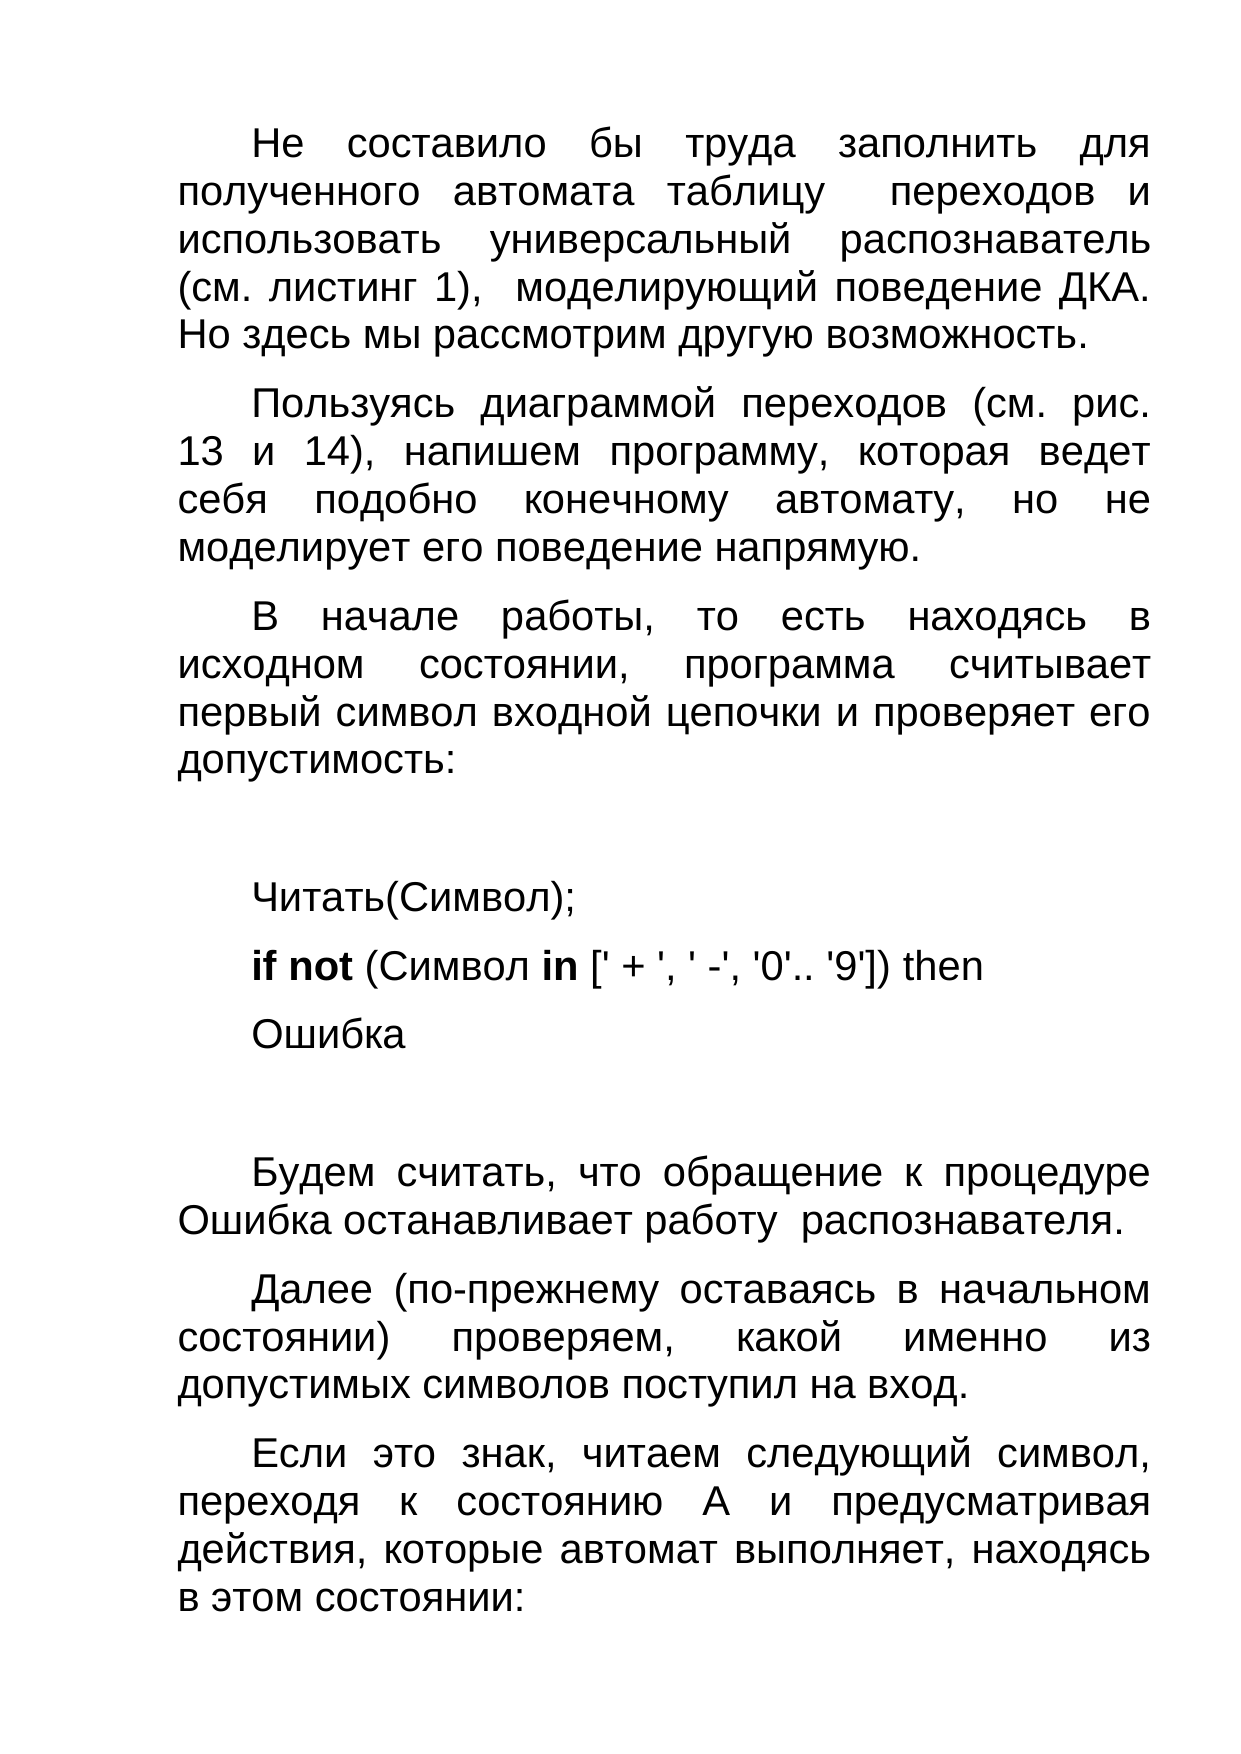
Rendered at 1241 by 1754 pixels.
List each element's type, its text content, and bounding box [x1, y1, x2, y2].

text Далее (по-прежнему оставаясь в начальном состоянии) проверяем, какой именно из допустимых символов поступил на вход. [177, 1264, 1152, 1408]
text Ошибка [177, 1010, 1152, 1058]
text Если это знак, читаем следующий символ, переходя к состоянию А и предусматривая действия, которые автомат выполняет, находясь в этом состоянии: [177, 1428, 1152, 1620]
text Пользуясь диаграммой переходов (см. рис. 13 и 14), напишем программу, которая ведет себя подобно конечному автомату, но не моделирует его поведение напрямую. [177, 378, 1152, 570]
text Не составило бы труда заполнить для полученного автомата таблицу переходов и использовать универсальный распознаватель (см. листинг 1), моделирующий поведение ДКА. Но здесь мы рассмотрим другую возможность. [177, 118, 1152, 358]
text if not (Символ in [' + ', ' -', '0'.. '9']) then [177, 941, 1152, 989]
text Читать(Символ); [177, 872, 1152, 920]
text Будем считать, что обращение к процедуре Ошибка останавливает работу распознавателя. [177, 1147, 1152, 1243]
text В начале работы, то есть находясь в исходном состоянии, программа считывает первый символ входной цепочки и проверяет его допустимость: [177, 591, 1152, 783]
